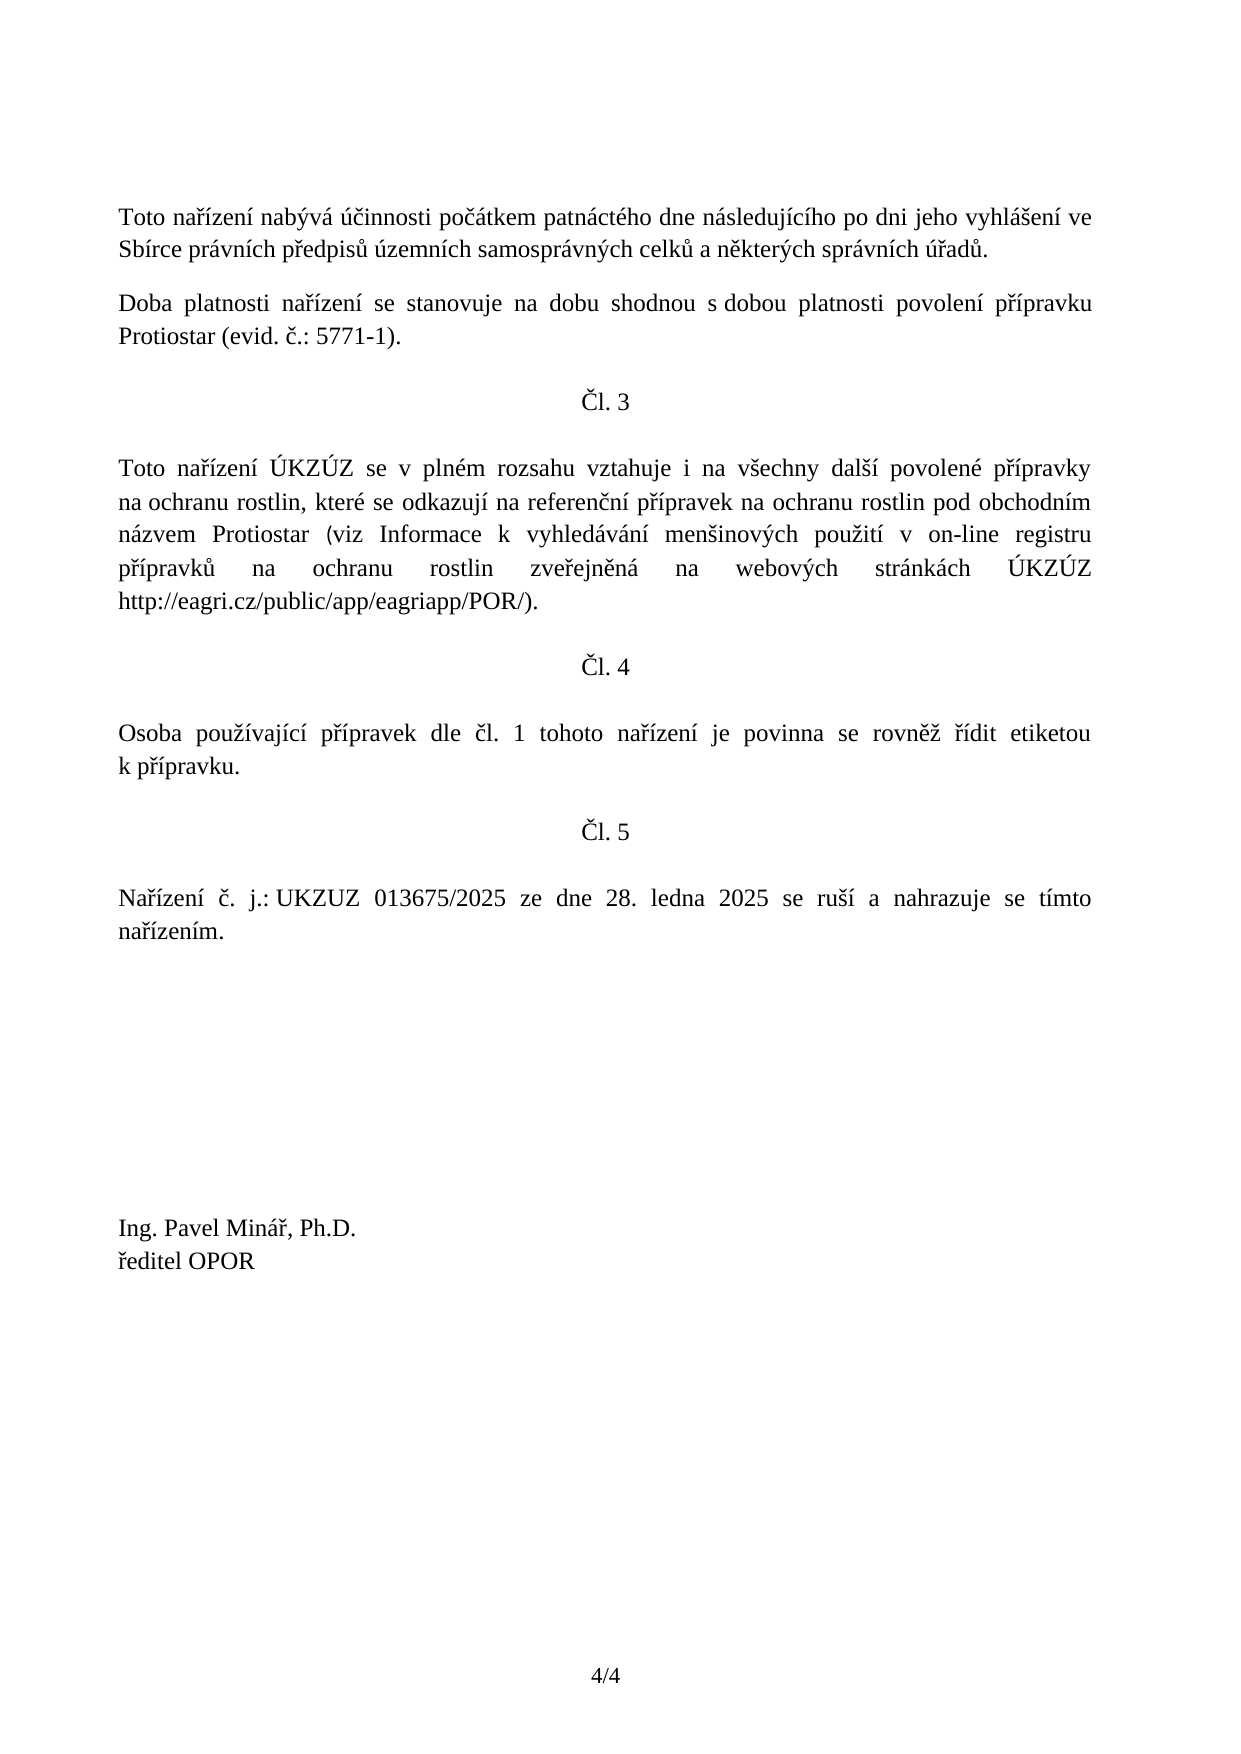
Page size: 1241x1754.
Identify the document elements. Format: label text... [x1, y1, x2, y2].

text Toto nařízení nabývá účinnosti počátkem patnáctého dne následujícího po dni jeho vyhlášení ve Sbírce právních předpisů územních samosprávných celků a některých správních úřadů. [118, 202, 1092, 263]
text ředitel OPOR [118, 1246, 1092, 1275]
text Čl. 5 [118, 817, 1092, 846]
text Nařízení č. j.: UKZUZ 013675/2025 ze dne 28. ledna 2025 se ruší a nahrazuje se tímto nařízením. [118, 883, 1092, 945]
text Toto nařízení ÚKZÚZ se v plném rozsahu vztahuje i na všechny další povolené přípravky na ochranu rostlin, které se odkazují na referenční přípravek na ochranu rostlin pod obchodním názvem Protiostar (viz Informace k vyhledávání menšinových použití v on-line registru přípravků na ochranu rostlin zveřejněná na webových stránkách ÚKZÚZ http://eagri.cz/public/app/eagriapp/POR/). [118, 453, 1092, 615]
text Čl. 4 [118, 652, 1092, 681]
text Ing. Pavel Minář, Ph.D. [118, 1213, 1092, 1242]
text Čl. 3 [118, 387, 1092, 416]
text Doba platnosti nařízení se stanovuje na dobu shodnou s dobou platnosti povolení přípravku Protiostar (evid. č.: 5771-1). [118, 288, 1092, 350]
text Osoba používající přípravek dle čl. 1 tohoto nařízení je povinna se rovněž řídit etiketou k přípravku. [118, 718, 1092, 780]
